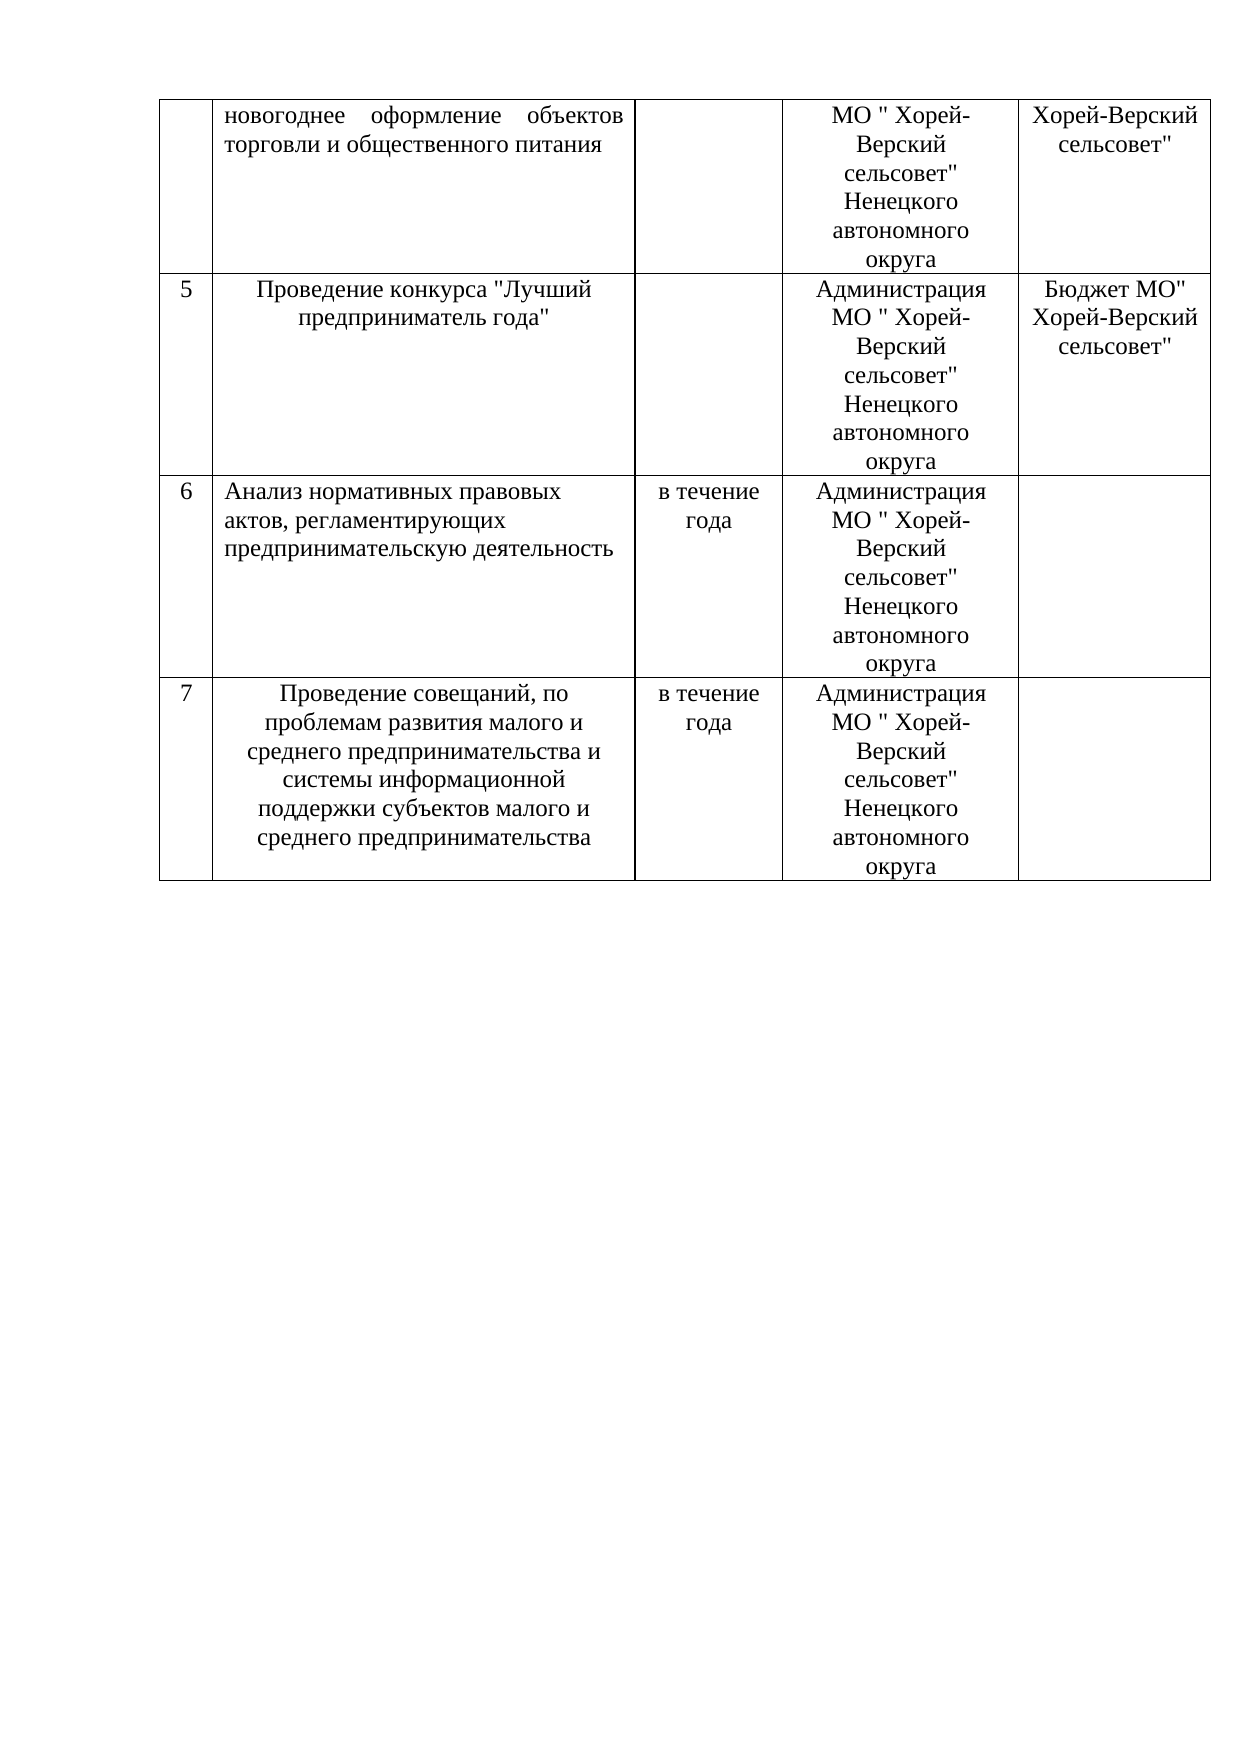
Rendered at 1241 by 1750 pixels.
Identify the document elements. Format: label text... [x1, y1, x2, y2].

table_cell [636, 274, 782, 475]
table_cell Администрация МО " Хорей-Верский сельсовет" Ненецкого автономного округа [783, 476, 1018, 677]
table_cell [1019, 476, 1210, 677]
table_cell 7 [160, 678, 212, 879]
table_cell в течение года [636, 678, 782, 879]
table_cell 4 [160, 100, 212, 273]
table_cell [783, 100, 1018, 273]
table_cell Бюджет МО" Хорей-Верский сельсовет" [1019, 274, 1210, 475]
table_cell в течение года [636, 476, 782, 677]
table_cell Администрация МО " Хорей-Верский сельсовет" Ненецкого автономного округа [783, 274, 1018, 475]
table_cell [636, 100, 782, 273]
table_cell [213, 100, 634, 273]
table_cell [1019, 100, 1210, 273]
table_cell Проведение конкурса "Лучший предприниматель года" [213, 274, 634, 475]
table_cell Проведение совещаний, по проблемам развития малого и среднего предпринимательства и системы информационной поддержки субъектов малого и среднего предпринимательства [213, 678, 634, 879]
table_cell Администрация МО " Хорей-Верский сельсовет" Ненецкого автономного округа [783, 678, 1018, 879]
table_cell 6 [160, 476, 212, 677]
table_cell [1019, 678, 1210, 879]
table_cell 5 [160, 274, 212, 475]
table_cell Анализ нормативных правовых актов, регламентирующих предпринимательскую деятельность [213, 476, 634, 677]
